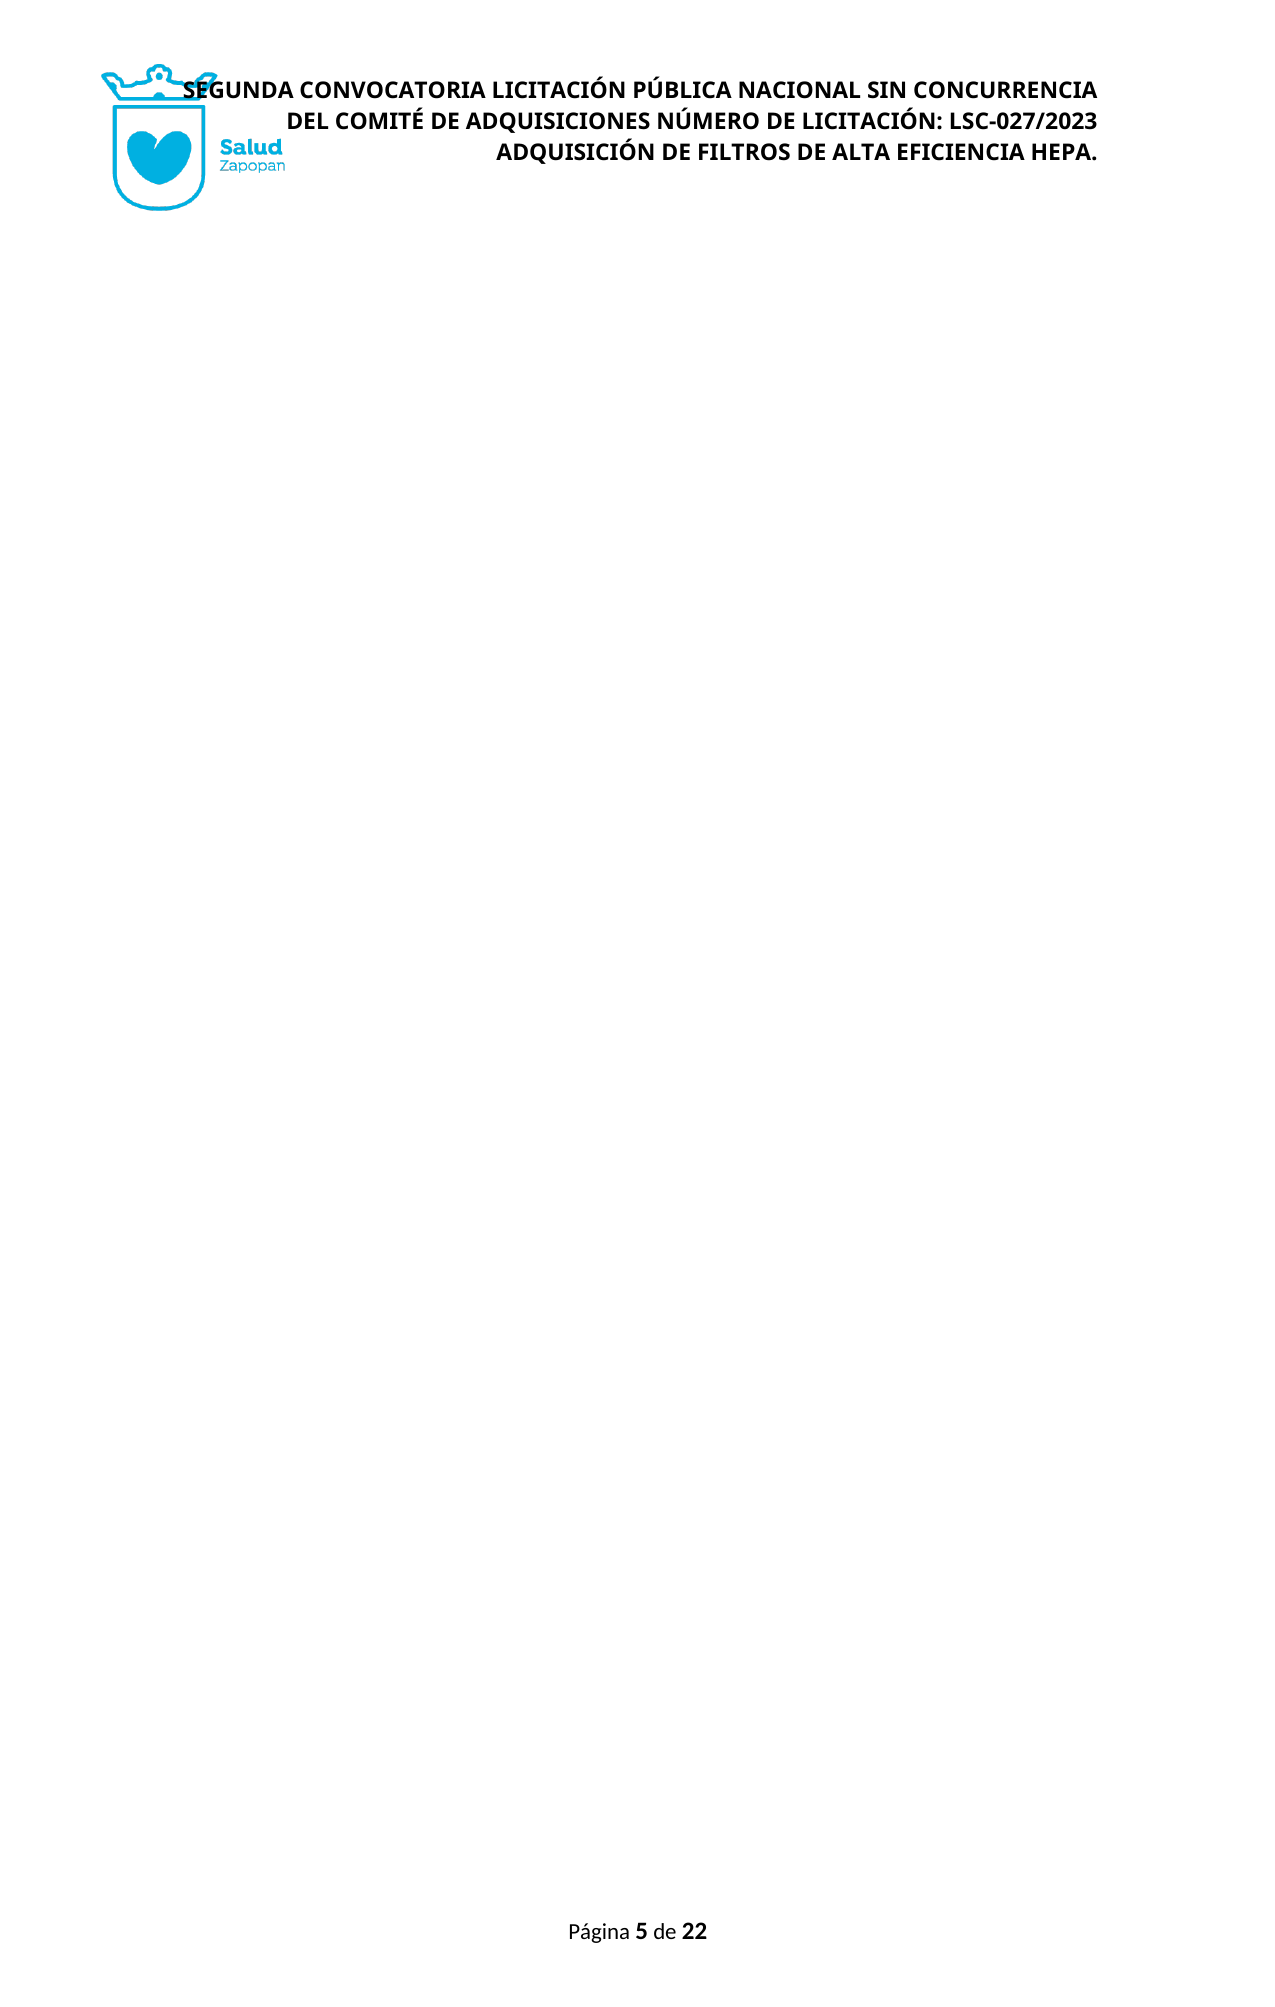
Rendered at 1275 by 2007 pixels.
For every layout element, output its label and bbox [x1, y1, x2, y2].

picture [200, 77, 211, 82]
picture [190, 88, 197, 96]
picture [108, 68, 190, 96]
picture [97, 63, 290, 220]
